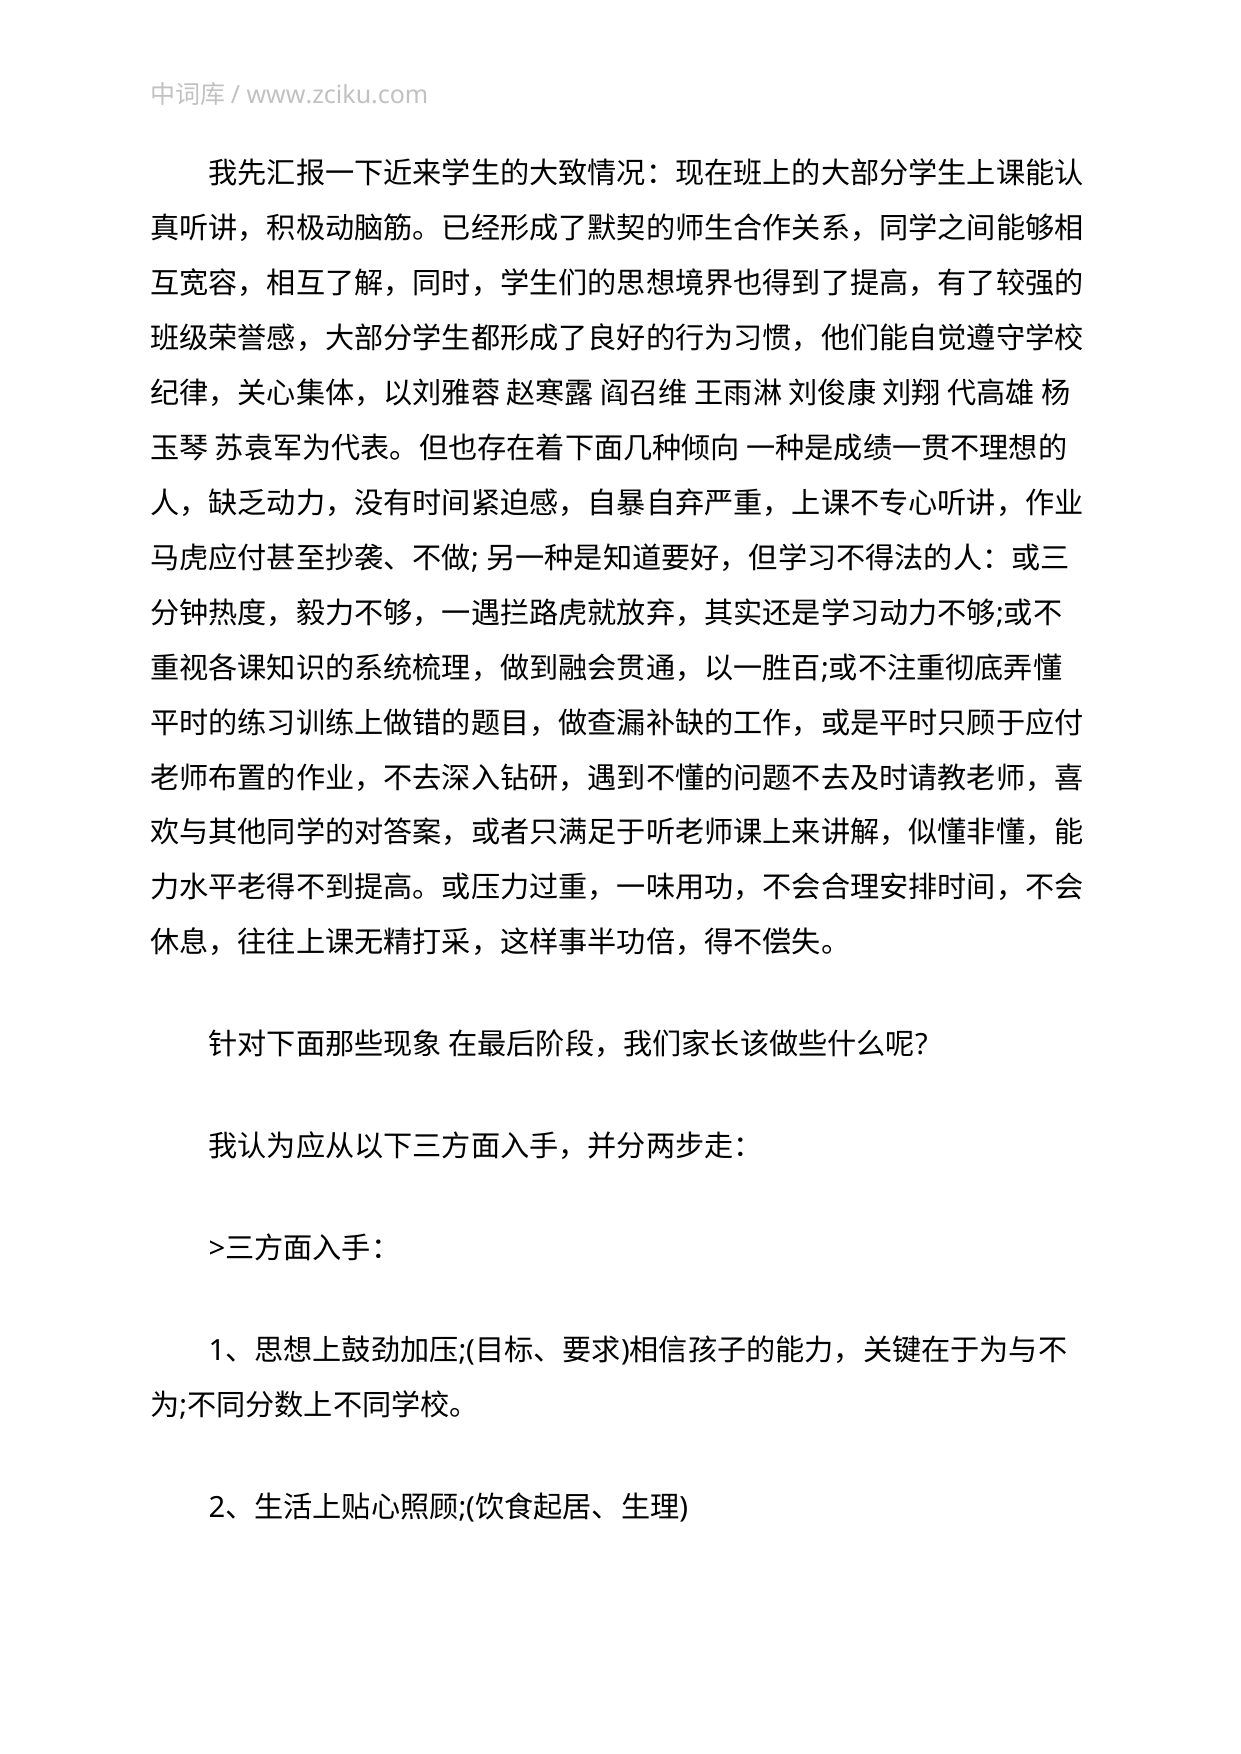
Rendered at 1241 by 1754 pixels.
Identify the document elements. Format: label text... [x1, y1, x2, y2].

text 针对下面那些现象 在最后阶段，我们家长该做些什么呢? [150, 1021, 1090, 1063]
text 我先汇报一下近来学生的大致情况：现在班上的大部分学生上课能认真听讲，积极动脑筋。已经形成了默契的师生合作关系，同学之间能够相互宽容，相互了解，同时，学生们的思想境界也得到了提高，有了较强的班级荣誉感，大部分学生都形成了良好的行为习惯，他们能自觉遵守学校纪律，关心集体，以刘雅蓉 赵寒露 阎召维 王雨淋 刘俊康 刘翔 代高雄 杨玉琴 苏袁军为代表。但也存在着下面几种倾向 一种是成绩一贯不理想的人，缺乏动力，没有时间紧迫感，自暴自弃严重，上课不专心听讲，作业马虎应付甚至抄袭、不做; 另一种是知道要好，但学习不得法的人：或三分钟热度，毅力不够，一遇拦路虎就放弃，其实还是学习动力不够;或不重视各课知识的系统梳理，做到融会贯通，以一胜百;或不注重彻底弄懂平时的练习训练上做错的题目，做查漏补缺的工作，或是平时只顾于应付老师布置的作业，不去深入钻研，遇到不懂的问题不去及时请教老师，喜欢与其他同学的对答案，或者只满足于听老师课上来讲解，似懂非懂，能力水平老得不到提高。或压力过重，一味用功，不会合理安排时间，不会休息，往往上课无精打采，这样事半功倍，得不偿失。 [150, 150, 1090, 961]
text >三方面入手： [150, 1224, 1090, 1267]
text 2、生活上贴心照顾;(饮食起居、生理) [150, 1483, 1090, 1526]
text 我认为应从以下三方面入手，并分两步走： [150, 1123, 1090, 1165]
text 1、思想上鼓劲加压;(目标、要求)相信孩子的能力，关键在于为与不为;不同分数上不同学校。 [150, 1326, 1090, 1424]
